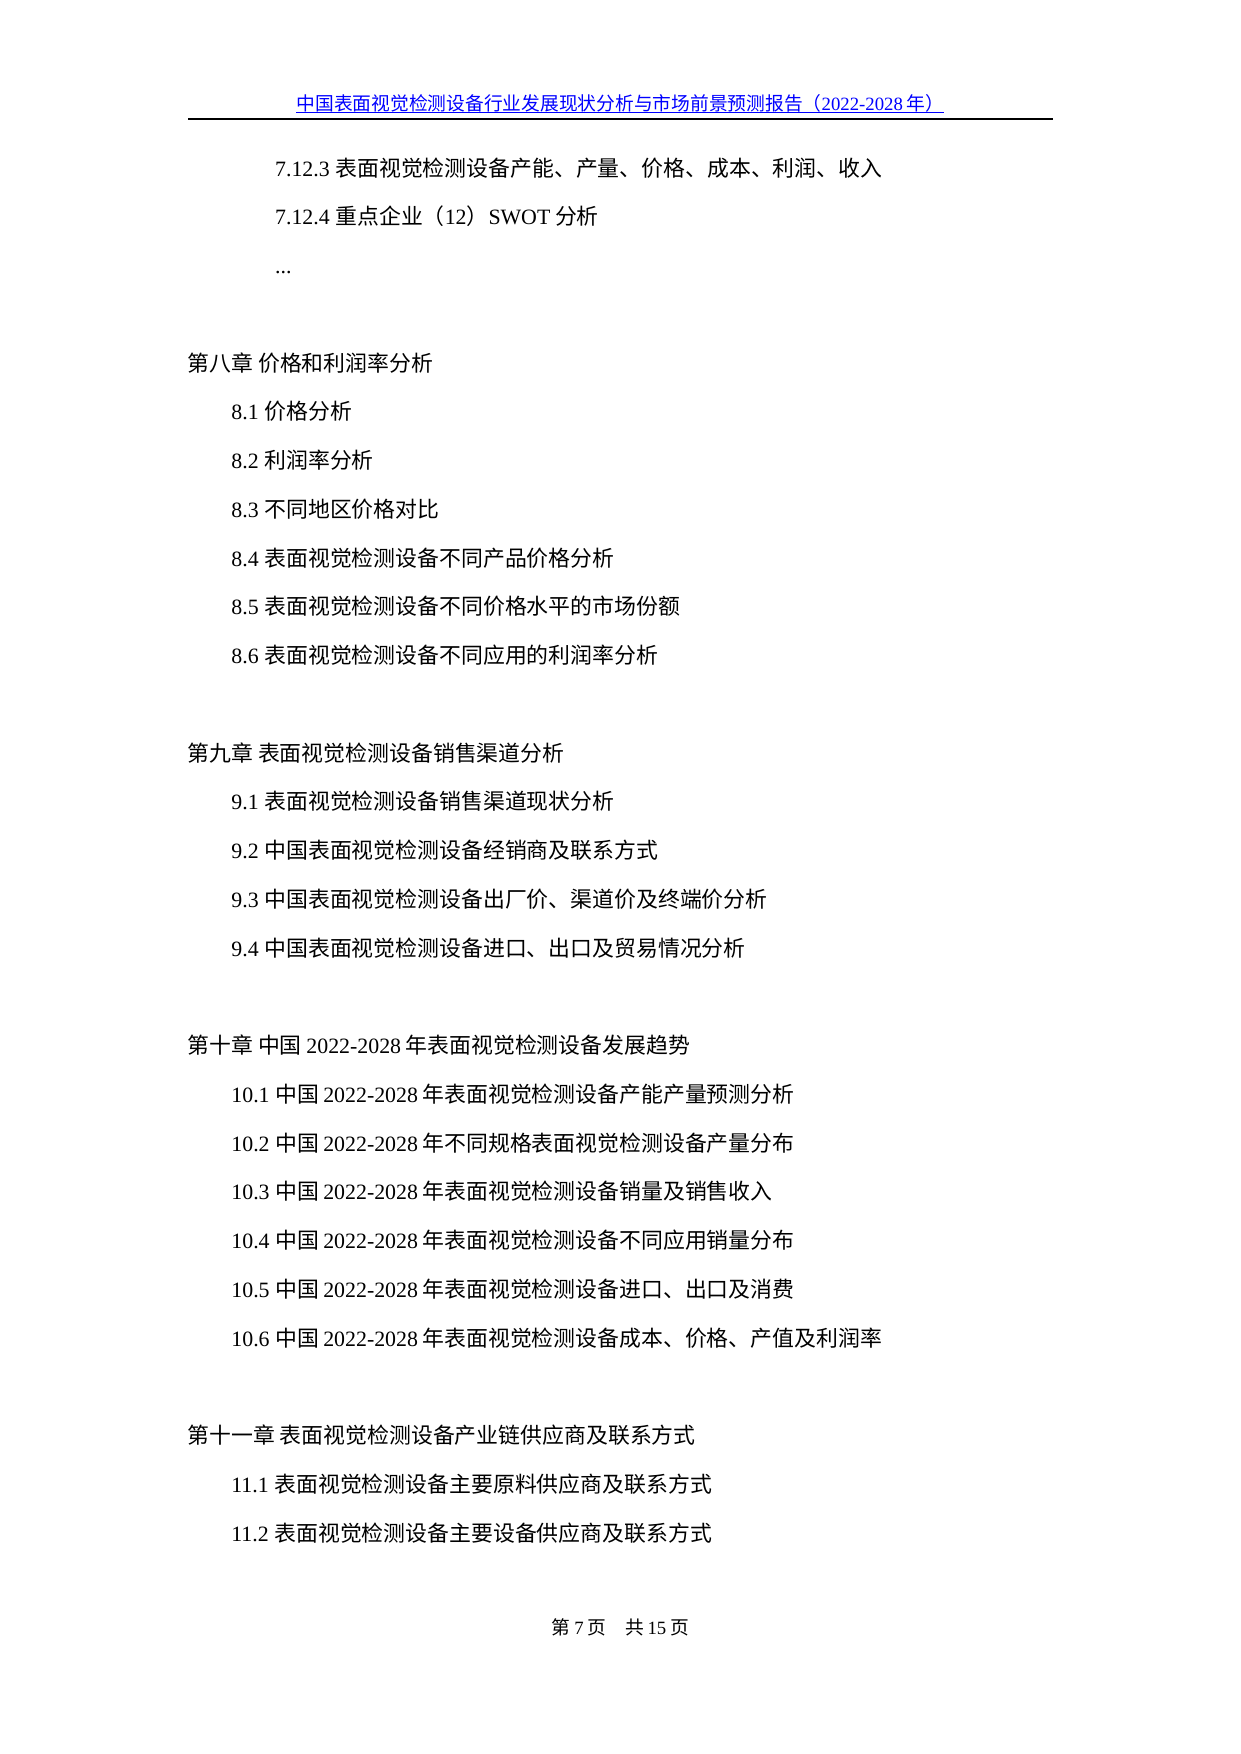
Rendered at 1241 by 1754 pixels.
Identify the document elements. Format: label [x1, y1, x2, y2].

text [187, 150, 1053, 1548]
